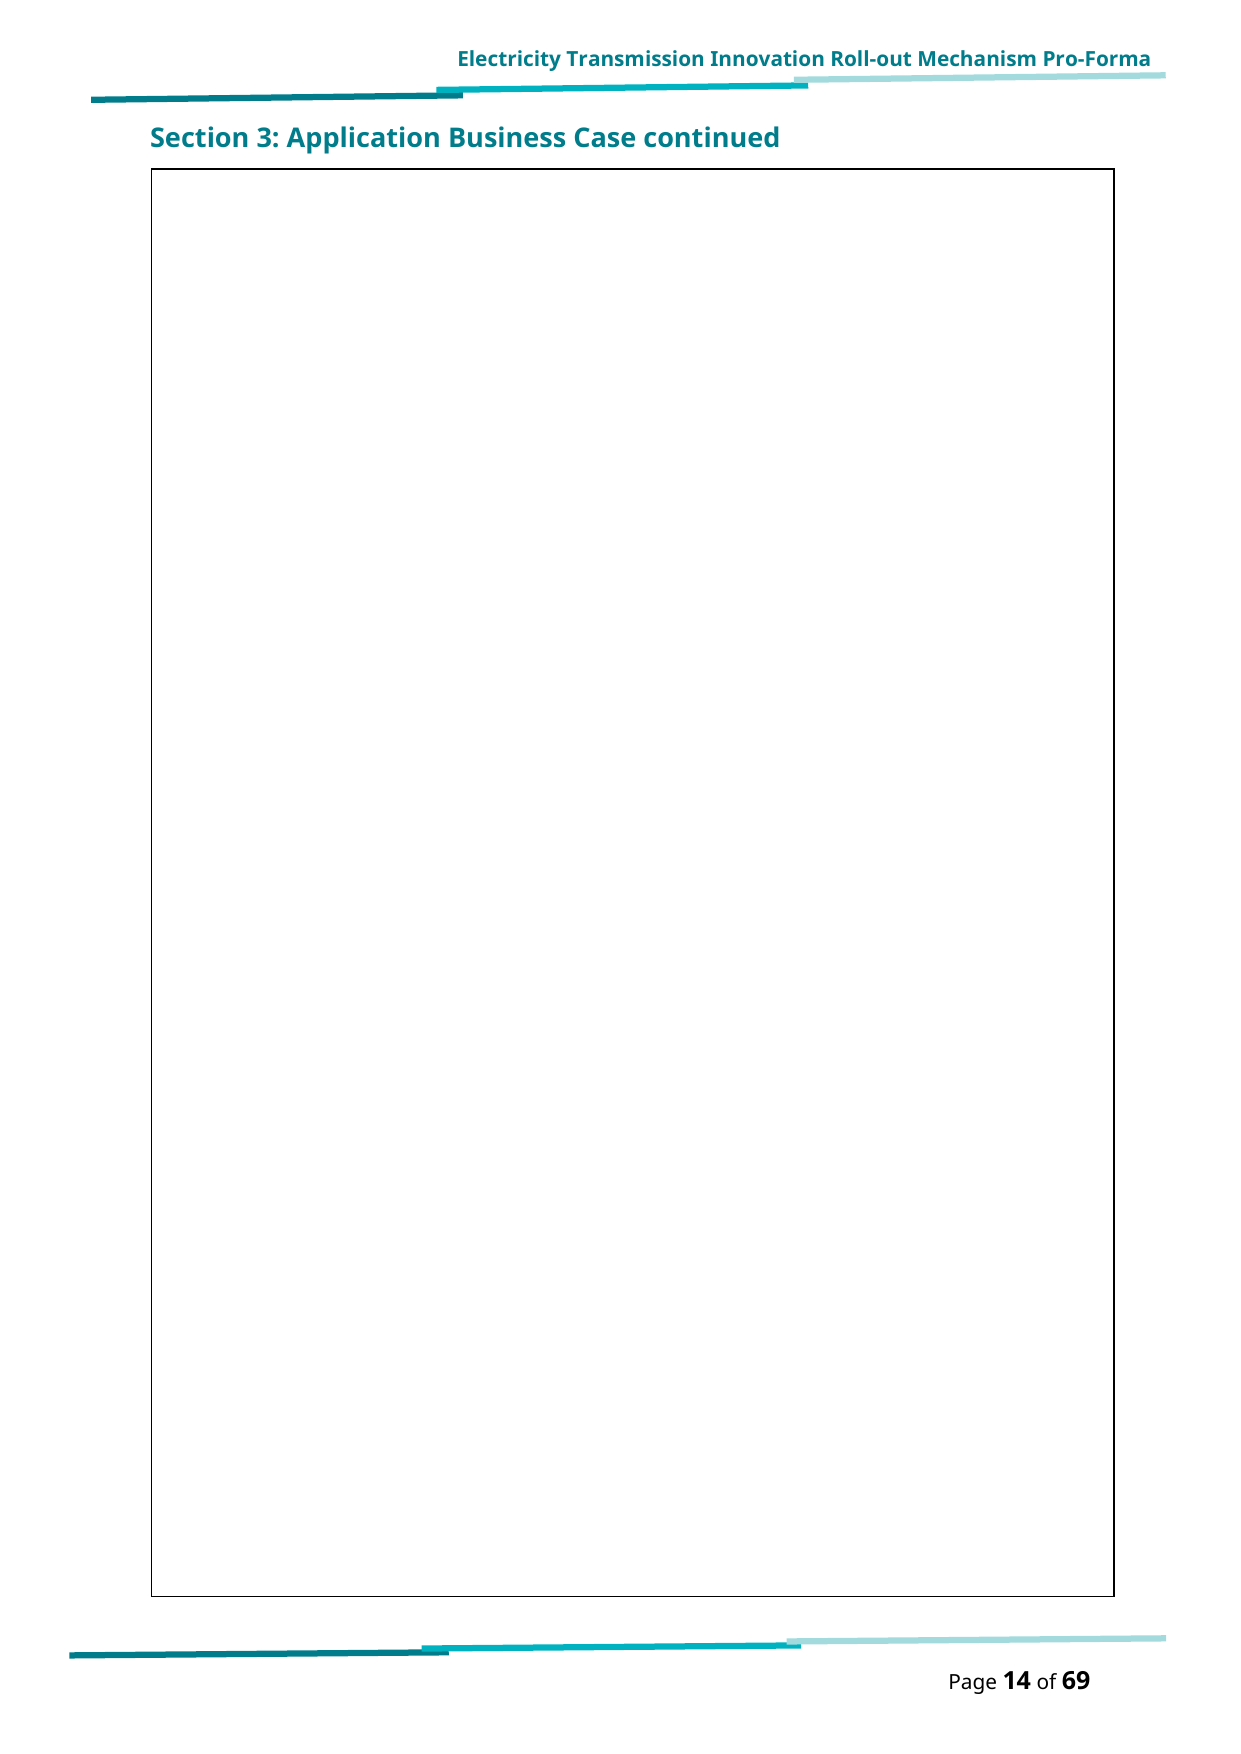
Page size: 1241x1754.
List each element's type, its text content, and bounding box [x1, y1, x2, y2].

subtitle Section 3: Application Business Case continued [150, 118, 1152, 155]
